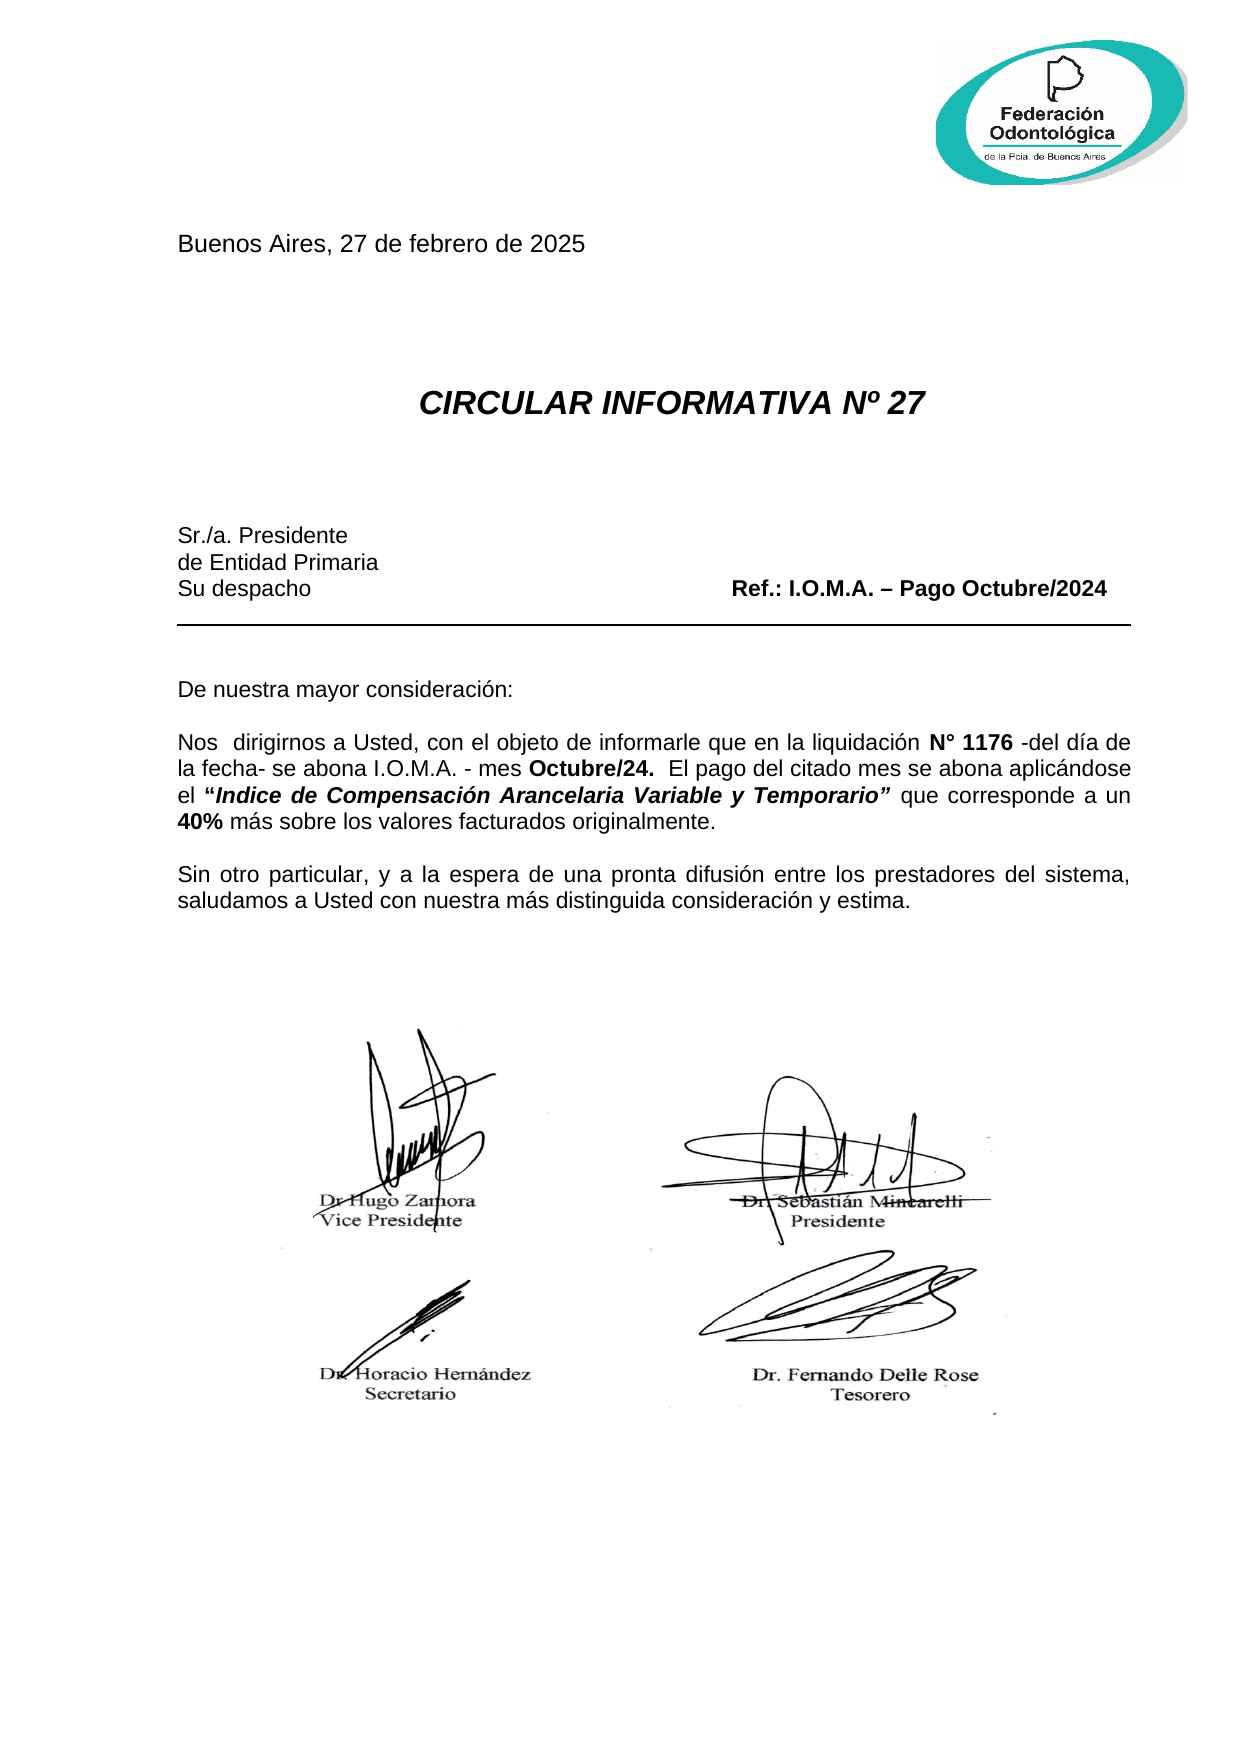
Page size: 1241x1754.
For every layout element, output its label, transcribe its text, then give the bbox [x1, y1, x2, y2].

subtitle Sr./a. Presidente [177, 522, 1131, 549]
subtitle Su despacho Ref.: I.O.M.A. – Pago Octubre/2024 [177, 575, 1131, 624]
text Sin otro particular, y a la espera de una pronta difusión entre los prestadores del sistema, saludamos a Usted con nuestra más distinguida consideración y estima. [177, 861, 1131, 913]
subtitle de Entidad Primaria [177, 549, 1131, 575]
picture [934, 40, 1188, 184]
text De nuestra mayor consideración: [177, 676, 1131, 703]
text Nos dirigirnos a Usted, con el objeto de informarle que en la liquidación N° 1176 -del día de la fecha- se abona I.O.M.A. - mes Octubre/24. El pago del citado mes se abona aplicándose el “Indice de Compensación Arancelaria Variable y Temporario” que corresponde a un 40% más sobre los valores facturados originalmente. [177, 729, 1131, 834]
subtitle Buenos Aires, 27 de febrero de 2025 [177, 229, 1166, 258]
picture [270, 1018, 1039, 1424]
text CIRCULAR INFORMATIVA Nº 27 [177, 383, 1166, 421]
